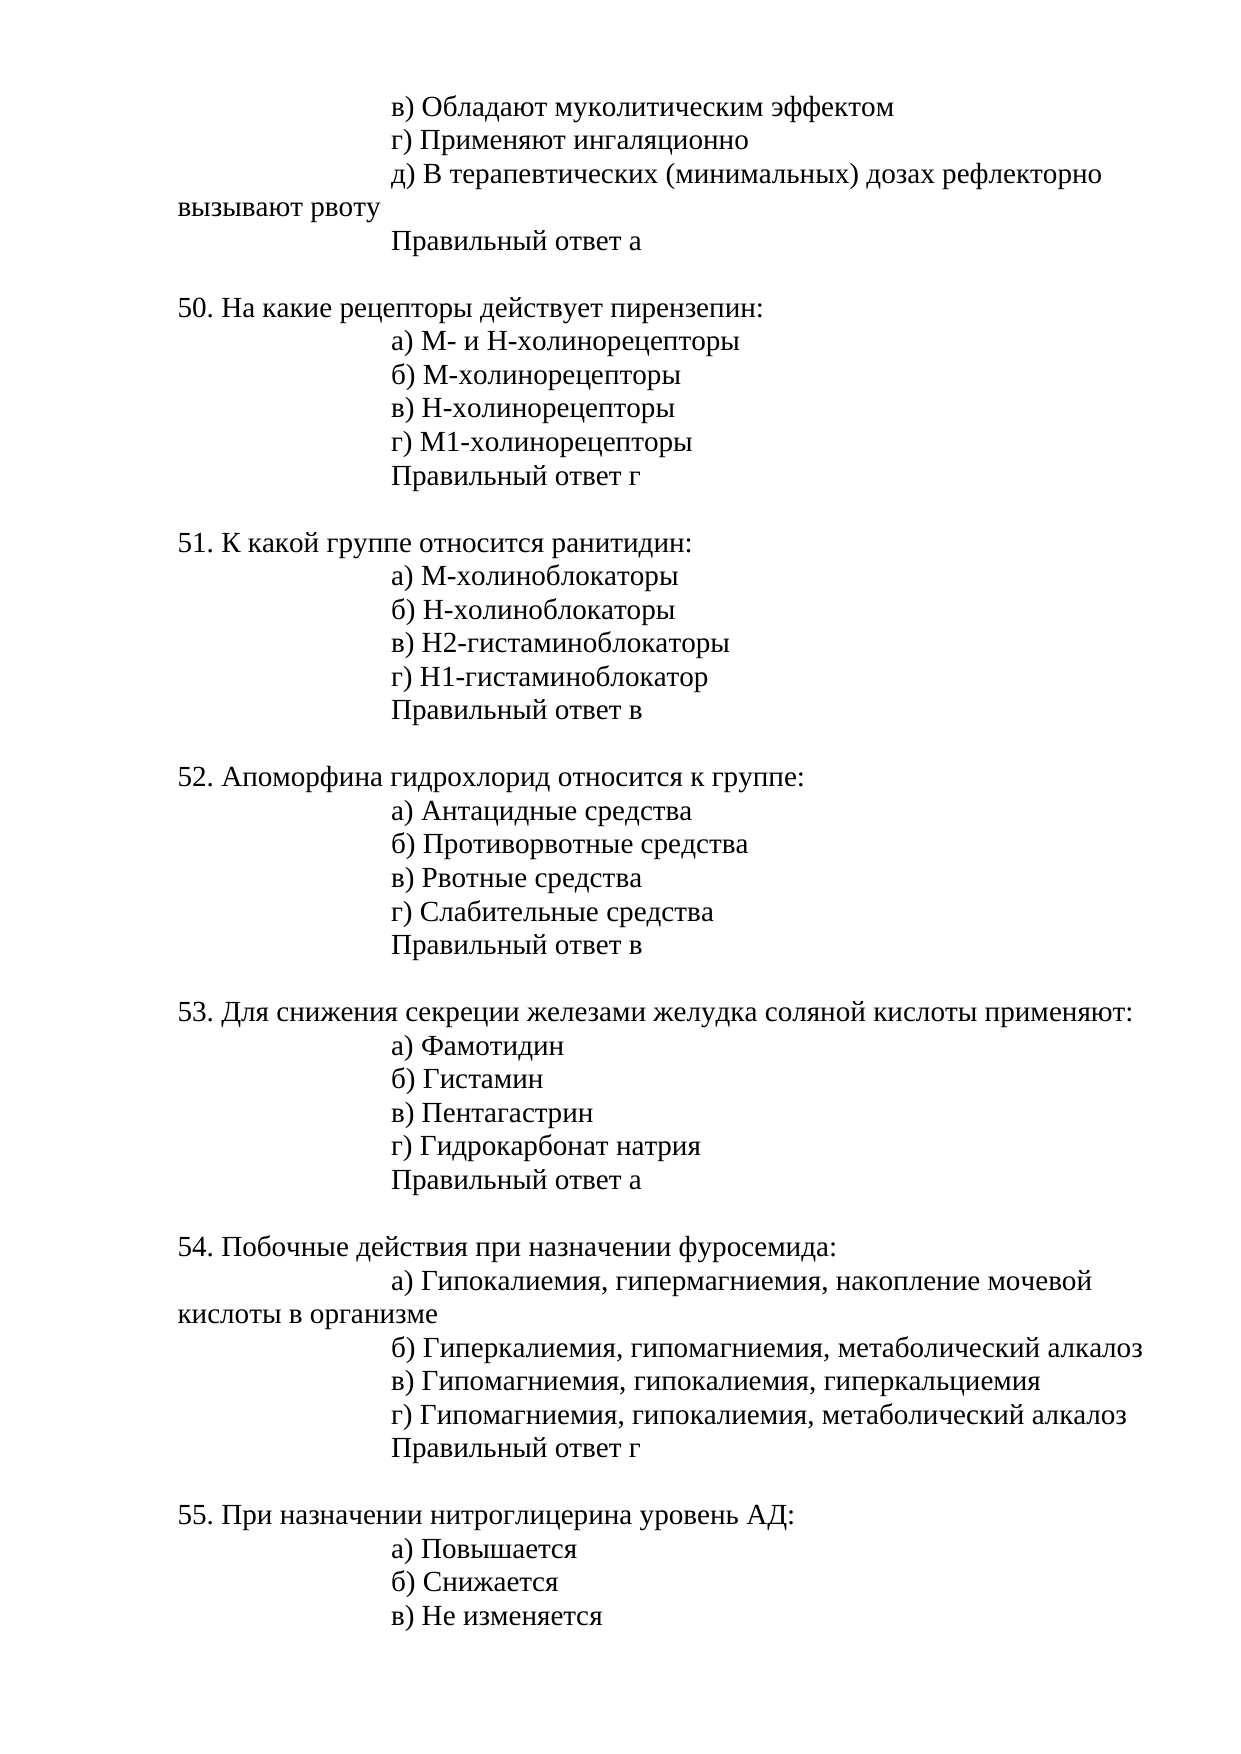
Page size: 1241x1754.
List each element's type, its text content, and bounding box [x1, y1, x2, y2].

text г) Слабительные средства [177, 894, 1152, 927]
text в) Н2-гистаминоблокаторы [177, 625, 1152, 659]
text г) Гидрокарбонат натрия [177, 1128, 1152, 1162]
text 54. Побочные действия при назначении фуросемида: [177, 1229, 1152, 1263]
text г) Гипомагниемия, гипокалиемия, метаболический алкалоз [177, 1397, 1152, 1430]
text Правильный ответ а [177, 1162, 1152, 1196]
text а) Антацидные средства [177, 793, 1152, 827]
text в) Рвотные средства [177, 860, 1152, 894]
text а) Повышается [177, 1531, 1152, 1564]
text Правильный ответ г [177, 458, 1152, 491]
text в) Обладают муколитическим эффектом [177, 89, 1152, 122]
text б) Снижается [177, 1564, 1152, 1598]
text б) М-холинорецепторы [177, 357, 1152, 391]
text Правильный ответ в [177, 692, 1152, 726]
text б) Гиперкалиемия, гипомагниемия, метаболический алкалоз [177, 1330, 1152, 1363]
text б) Гистамин [177, 1061, 1152, 1095]
text Правильный ответ г [177, 1430, 1152, 1464]
text а) Фамотидин [177, 1028, 1152, 1061]
text а) М- и Н-холинорецепторы [177, 323, 1152, 357]
text 50. На какие рецепторы действует пирензепин: [177, 290, 1152, 323]
text в) Пентагастрин [177, 1095, 1152, 1128]
text 52. Апоморфина гидрохлорид относится к группе: [177, 759, 1152, 793]
text г) Применяют ингаляционно [177, 122, 1152, 156]
text а) М-холиноблокаторы [177, 558, 1152, 592]
text б) Противорвотные средства [177, 827, 1152, 860]
text Правильный ответ в [177, 927, 1152, 961]
text б) Н-холиноблокаторы [177, 592, 1152, 625]
text г) Н1-гистаминоблокатор [177, 659, 1152, 692]
text 55. При назначении нитроглицерина уровень АД: [177, 1497, 1152, 1531]
text в) Не изменяется [177, 1598, 1152, 1632]
text 51. К какой группе относится ранитидин: [177, 525, 1152, 558]
text в) Гипомагниемия, гипокалиемия, гиперкальциемия [177, 1363, 1152, 1397]
text а) Гипокалиемия, гипермагниемия, накопление мочевой кислоты в организме [177, 1263, 1152, 1330]
text Правильный ответ а [177, 223, 1152, 256]
text д) В терапевтических (минимальных) дозах рефлекторно вызывают рвоту [177, 156, 1152, 223]
text г) М1-холинорецепторы [177, 424, 1152, 458]
text 53. Для снижения секреции железами желудка соляной кислоты применяют: [177, 994, 1152, 1028]
text в) Н-холинорецепторы [177, 391, 1152, 424]
